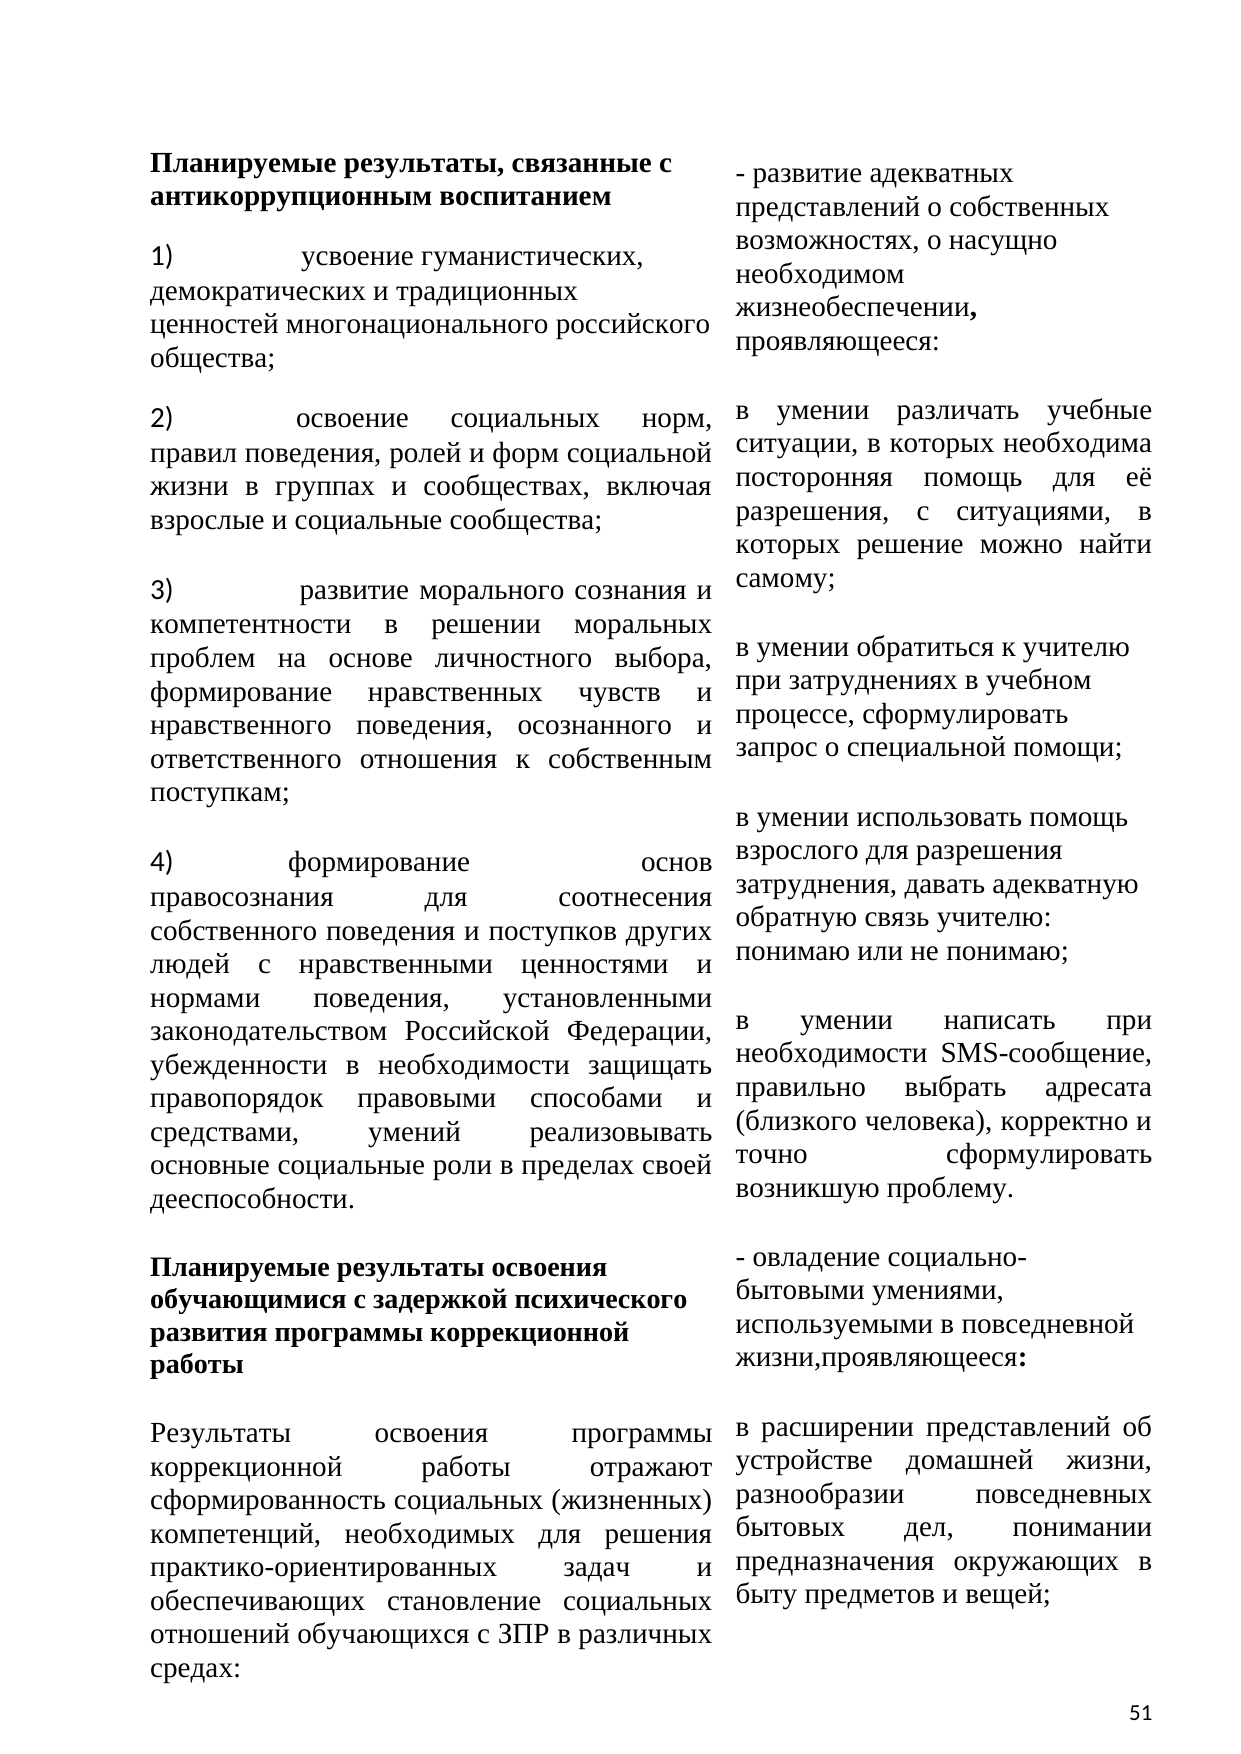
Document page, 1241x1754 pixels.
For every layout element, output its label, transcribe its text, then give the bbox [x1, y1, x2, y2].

text - развитие адекватных представлений о собственных возможностях, о насущно необходимом жизнеобеспечении, проявляющееся: [735, 155, 1152, 356]
text в умении обратиться к учителю при затруднениях в учебном процессе, сформулировать запрос о специальной помощи; [735, 629, 1152, 763]
text в умении использовать помощь взрослого для разрешения затруднения, давать адекватную обратную связь учителю: понимаю или не понимаю; [735, 799, 1152, 966]
text в умении написать при необходимости SMS-сообщение, правильно выбрать адресата (близкого человека), корректно и точно сформулировать возникшую проблему. [735, 1002, 1152, 1203]
text Результаты освоения программы коррекционной работы отражают сформированность социальных (жизненных) компетенций, необходимых для решения практико-ориентированных задач и обеспечивающих становление социальных отношений обучающихся с ЗПР в различных средах: [150, 1415, 712, 1684]
text в умении различать учебные ситуации, в которых необходима посторонняя помощь для её разрешения, с ситуациями, в которых решение можно найти самому; [735, 392, 1152, 593]
list освоение социальных норм, правил поведения, ролей и форм социальной жизни в группах и сообществах, включая взрослые и социальные сообщества; [150, 399, 712, 535]
list формирование основ правосознания для соотнесения собственного поведения и поступков других людей с нравственными ценностями и нормами поведения, установленными законодательством Российской Федерации, убежденности в необходимости защищать правопорядок правовыми способами и средствами, умений реализовывать основные социальные роли в пределах своей дееспособности. [150, 843, 712, 1214]
text Планируемые результаты, связанные с антикоррупционным воспитанием [150, 145, 712, 212]
list развитие морального сознания и компетентности в решении моральных проблем на основе личностного выбора, формирование нравственных чувств и нравственного поведения, осознанного и ответственного отношения к собственным поступкам; [150, 571, 712, 808]
text в расширении представлений об устройстве домашней жизни, разнообразии повседневных бытовых дел, понимании предназначения окружающих в быту предметов и вещей; [735, 1409, 1152, 1610]
text Планируемые результаты освоения обучающимися с задержкой психического развития программы коррекционной работы [150, 1250, 712, 1380]
list усвоение гуманистических, демократических и традиционных ценностей многонационального российского общества; [150, 237, 712, 374]
text - овладение социально-бытовыми умениями, используемыми в повседневной жизни,проявляющееся: [735, 1239, 1152, 1373]
